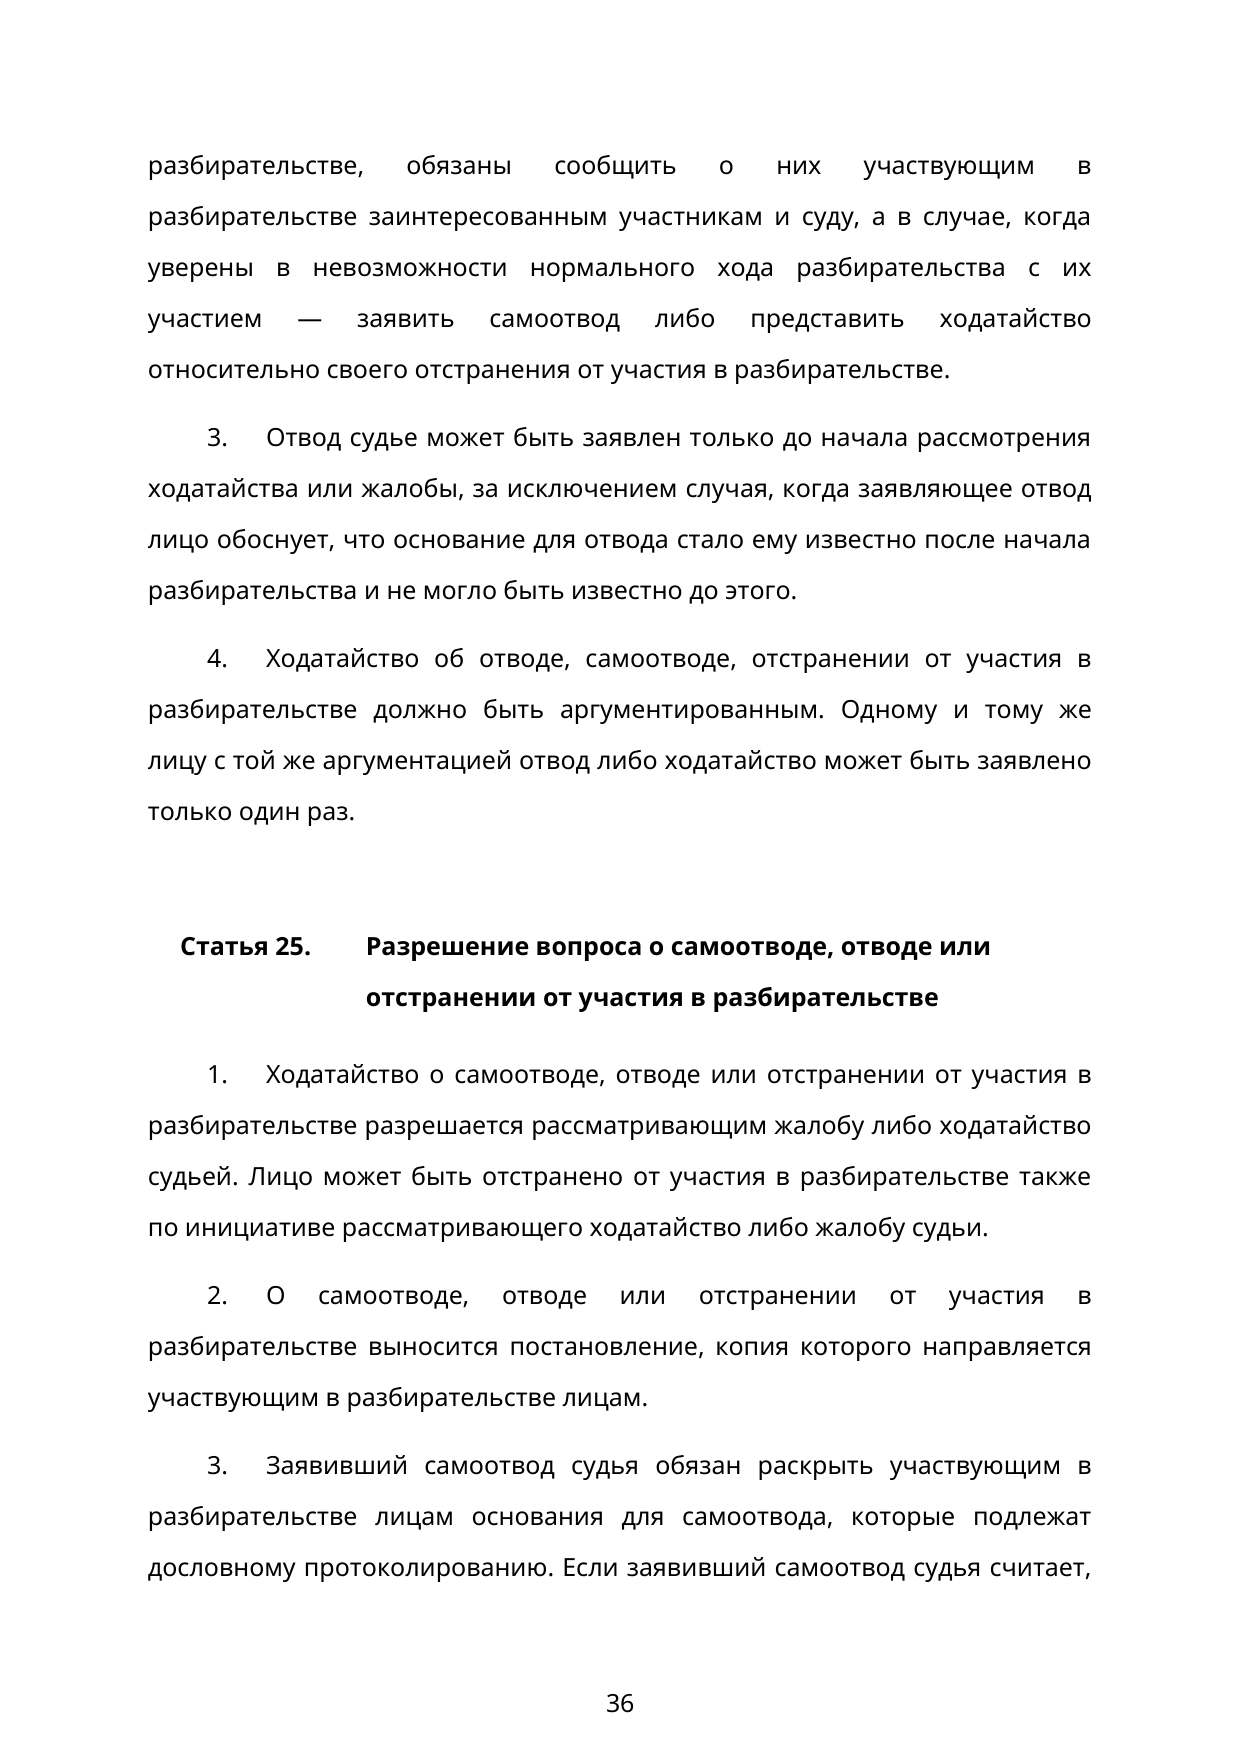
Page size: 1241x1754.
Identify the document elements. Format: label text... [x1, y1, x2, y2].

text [148, 148, 1092, 386]
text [148, 1448, 1092, 1584]
text 4. Ходатайство об отводе, самоотводе, отстранении от участия в разбирательстве должно быть аргументированным. Одному и тому же лицу с той же аргументацией отвод либо ходатайство может быть заявлено только один раз. [148, 640, 1092, 828]
table_header Разрешение вопроса о самоотводе, отводе или отстранении от участия в разбирательстве [354, 929, 1103, 1057]
text 1. Ходатайство о самоотводе, отводе или отстранении от участия в разбирательстве разрешается рассматривающим жалобу либо ходатайство судьей. Лицо может быть отстранено от участия в разбирательстве также по инициативе рассматривающего ходатайство либо жалобу судьи. [148, 1057, 1092, 1244]
table_header Статья 25. [136, 929, 354, 1057]
text 2. О самоотводе, отводе или отстранении от участия в разбирательстве выносится постановление, копия которого направляется участвующим в разбирательстве лицам. [148, 1278, 1092, 1414]
text 3. Отвод судье может быть заявлен только до начала рассмотрения ходатайства или жалобы, за исключением случая, когда заявляющее отвод лицо обоснует, что основание для отвода стало ему известно после начала разбирательства и не могло быть известно до этого. [148, 419, 1092, 607]
